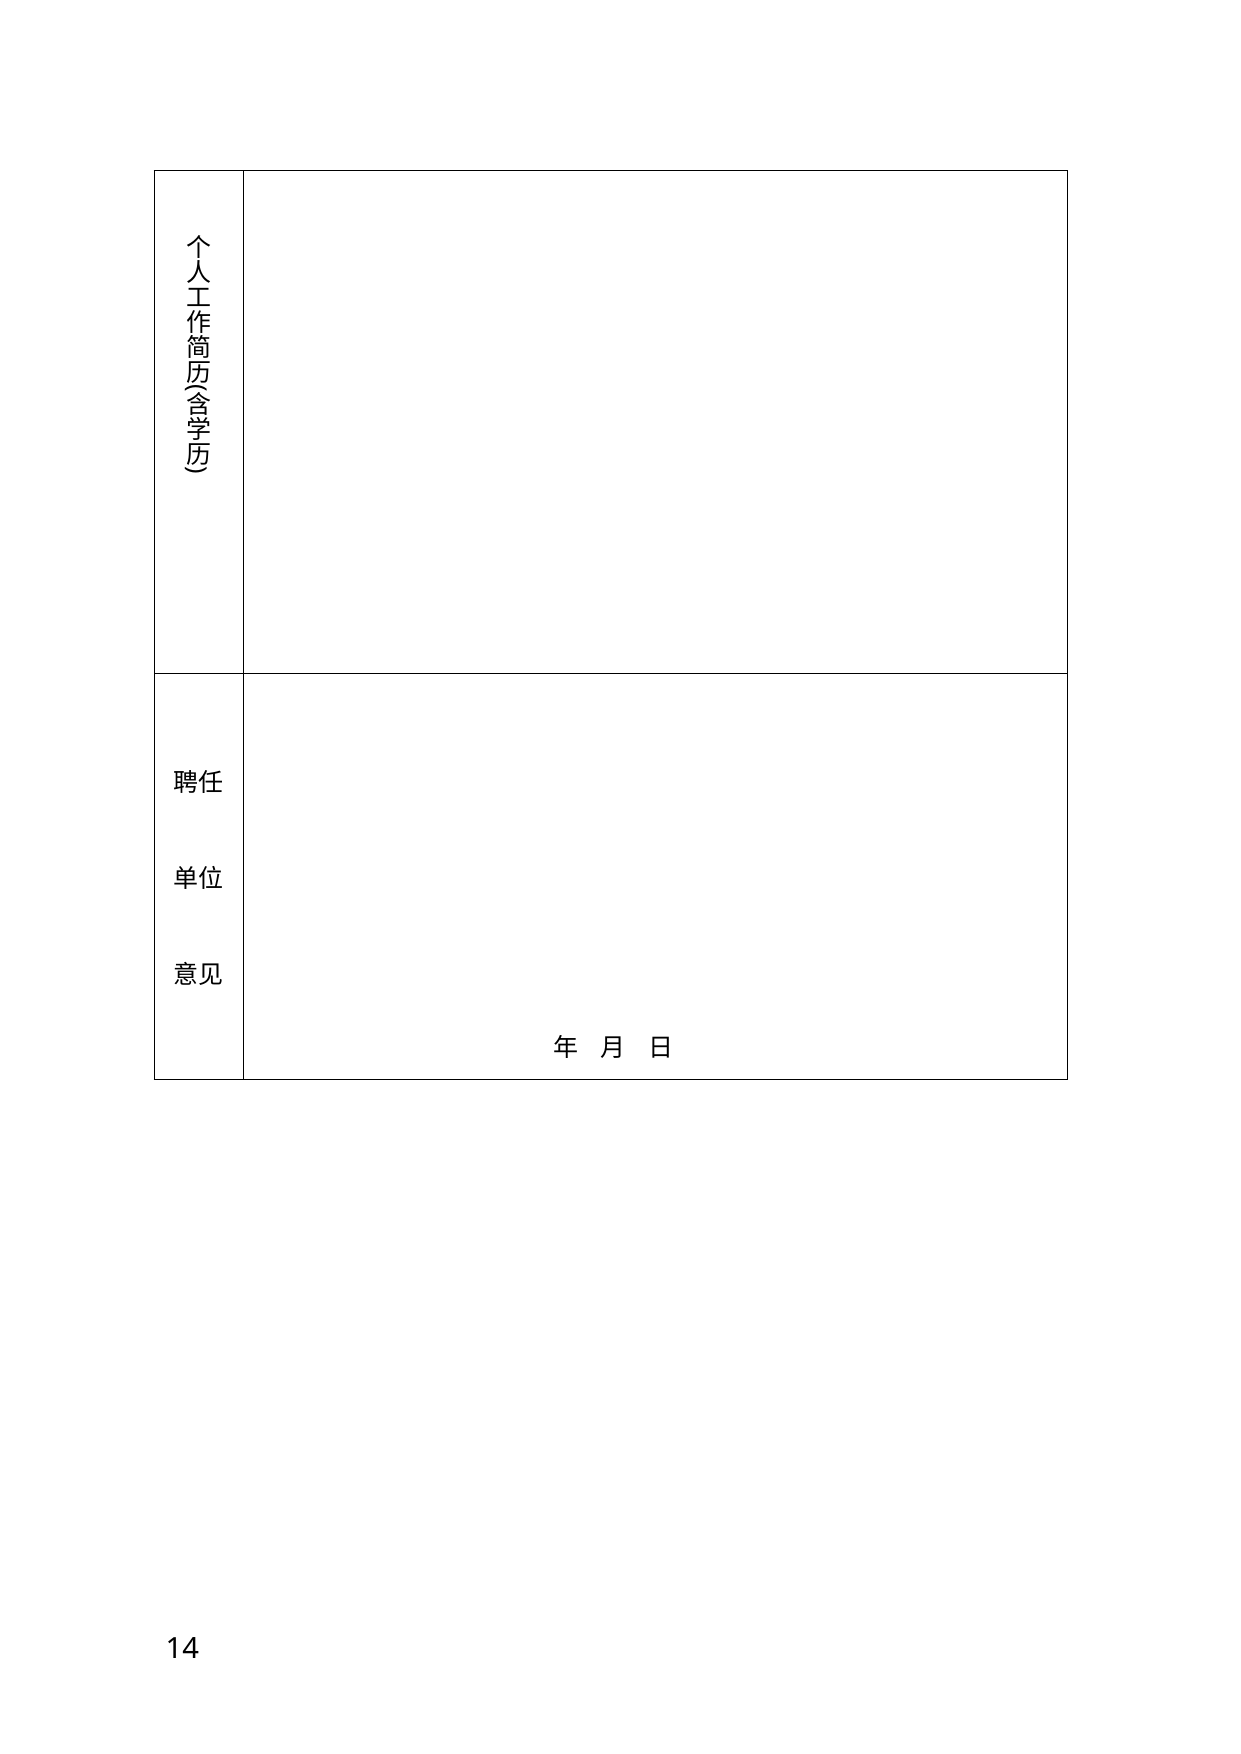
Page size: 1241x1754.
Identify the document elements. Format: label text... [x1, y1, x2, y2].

table_cell 聘任 单位 意见 [155, 674, 243, 1079]
table_cell 年 月 日 [244, 674, 1067, 1079]
table_cell [244, 171, 1067, 673]
table_cell 个人工作简历(含学历) [155, 171, 243, 673]
